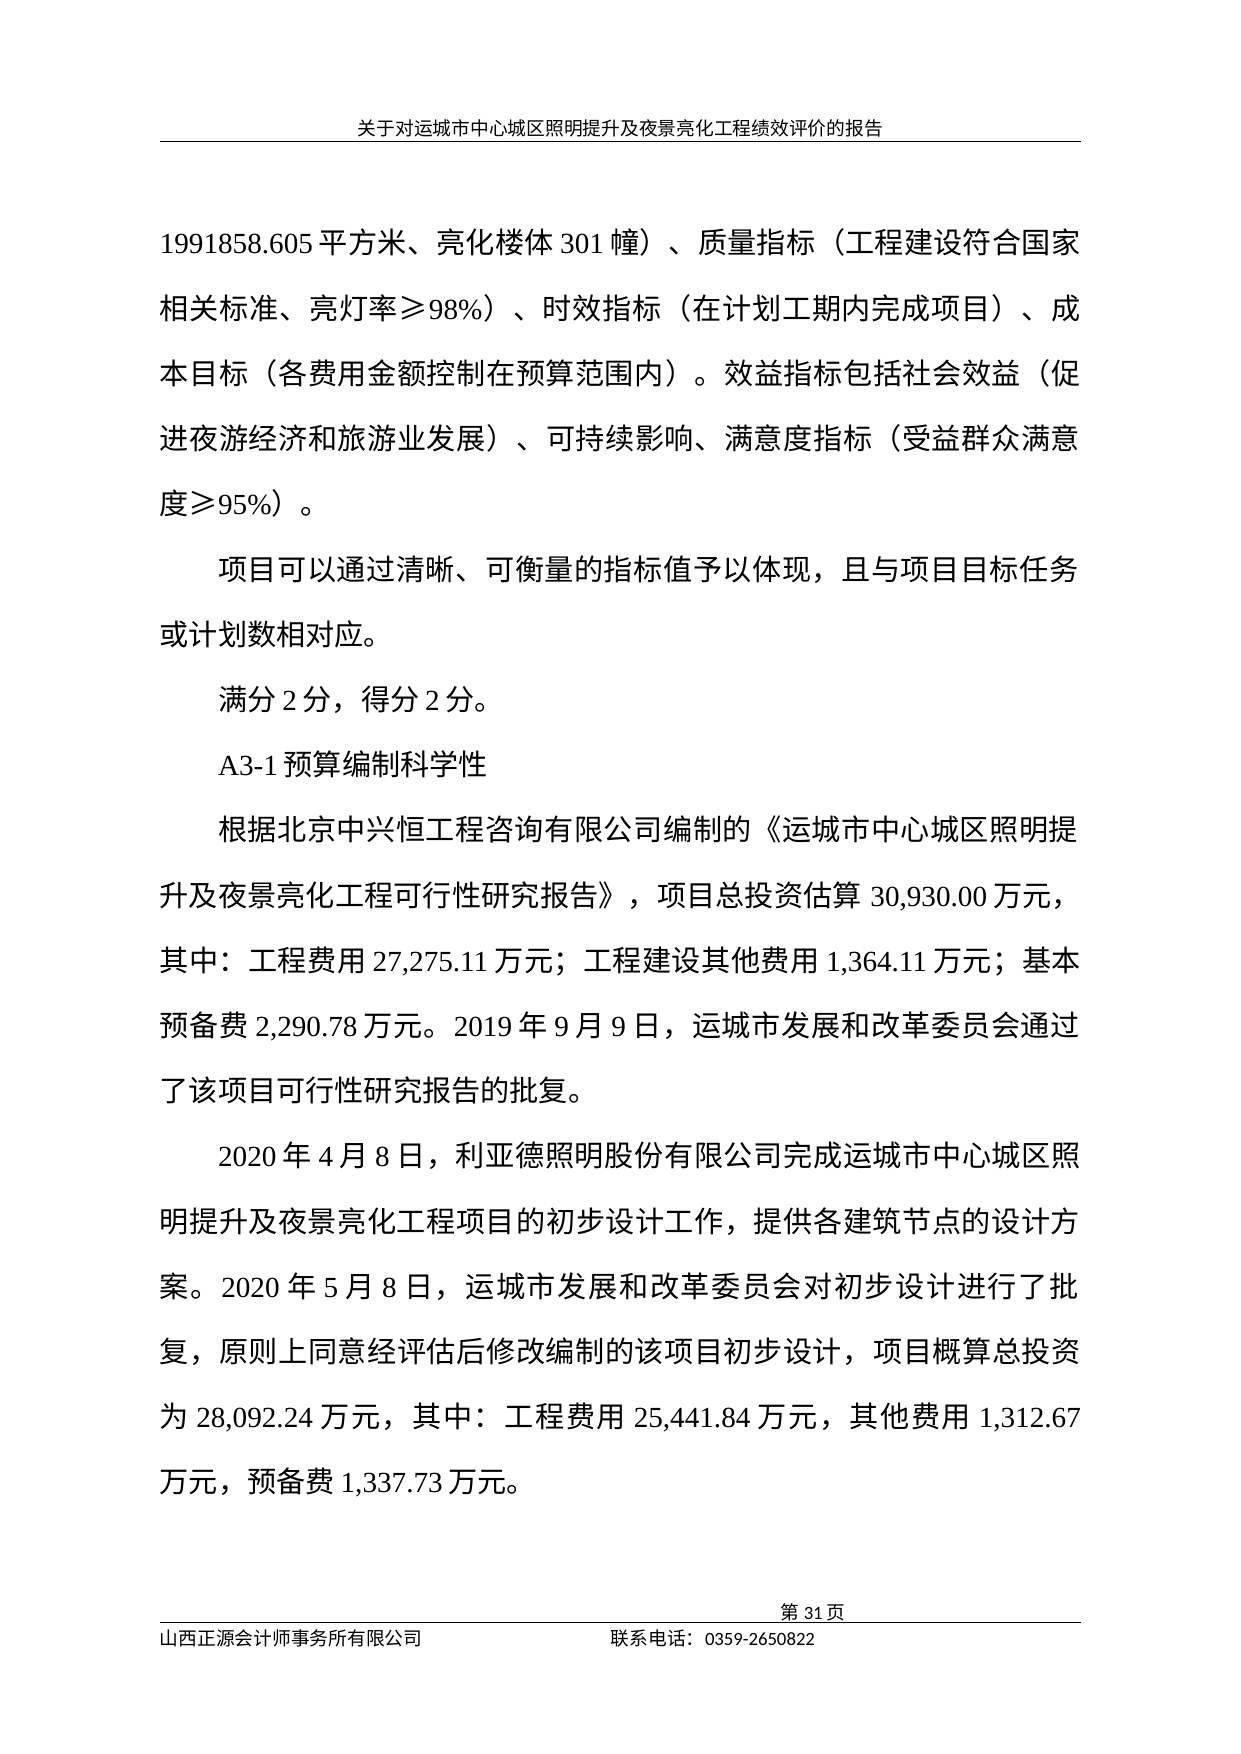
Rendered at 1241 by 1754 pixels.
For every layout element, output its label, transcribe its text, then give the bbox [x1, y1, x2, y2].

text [159, 208, 1081, 534]
text 满分2分，得分2分。 [159, 665, 1081, 730]
text 2020年4月8日，利亚德照明股份有限公司完成运城市中心城区照明提升及夜景亮化工程项目的初步设计工作，提供各建筑节点的设计方案。2020年5月8日，运城市发展和改革委员会对初步设计进行了批复，原则上同意经评估后修改编制的该项目初步设计，项目概算总投资为28,092.24万元，其中：工程费用25,441.84万元，其他费用1,312.67万元，预备费1,337.73万元。 [159, 1121, 1081, 1513]
text 根据北京中兴恒工程咨询有限公司编制的《运城市中心城区照明提升及夜景亮化工程可行性研究报告》，项目总投资估算30,930.00万元，其中：工程费用27,275.11万元；工程建设其他费用1,364.11万元；基本预备费2,290.78万元。2019年9月9日，运城市发展和改革委员会通过了该项目可行性研究报告的批复。 [159, 795, 1081, 1121]
text 项目可以通过清晰、可衡量的指标值予以体现，且与项目目标任务或计划数相对应。 [159, 534, 1081, 665]
text A3-1预算编制科学性 [159, 730, 1081, 795]
